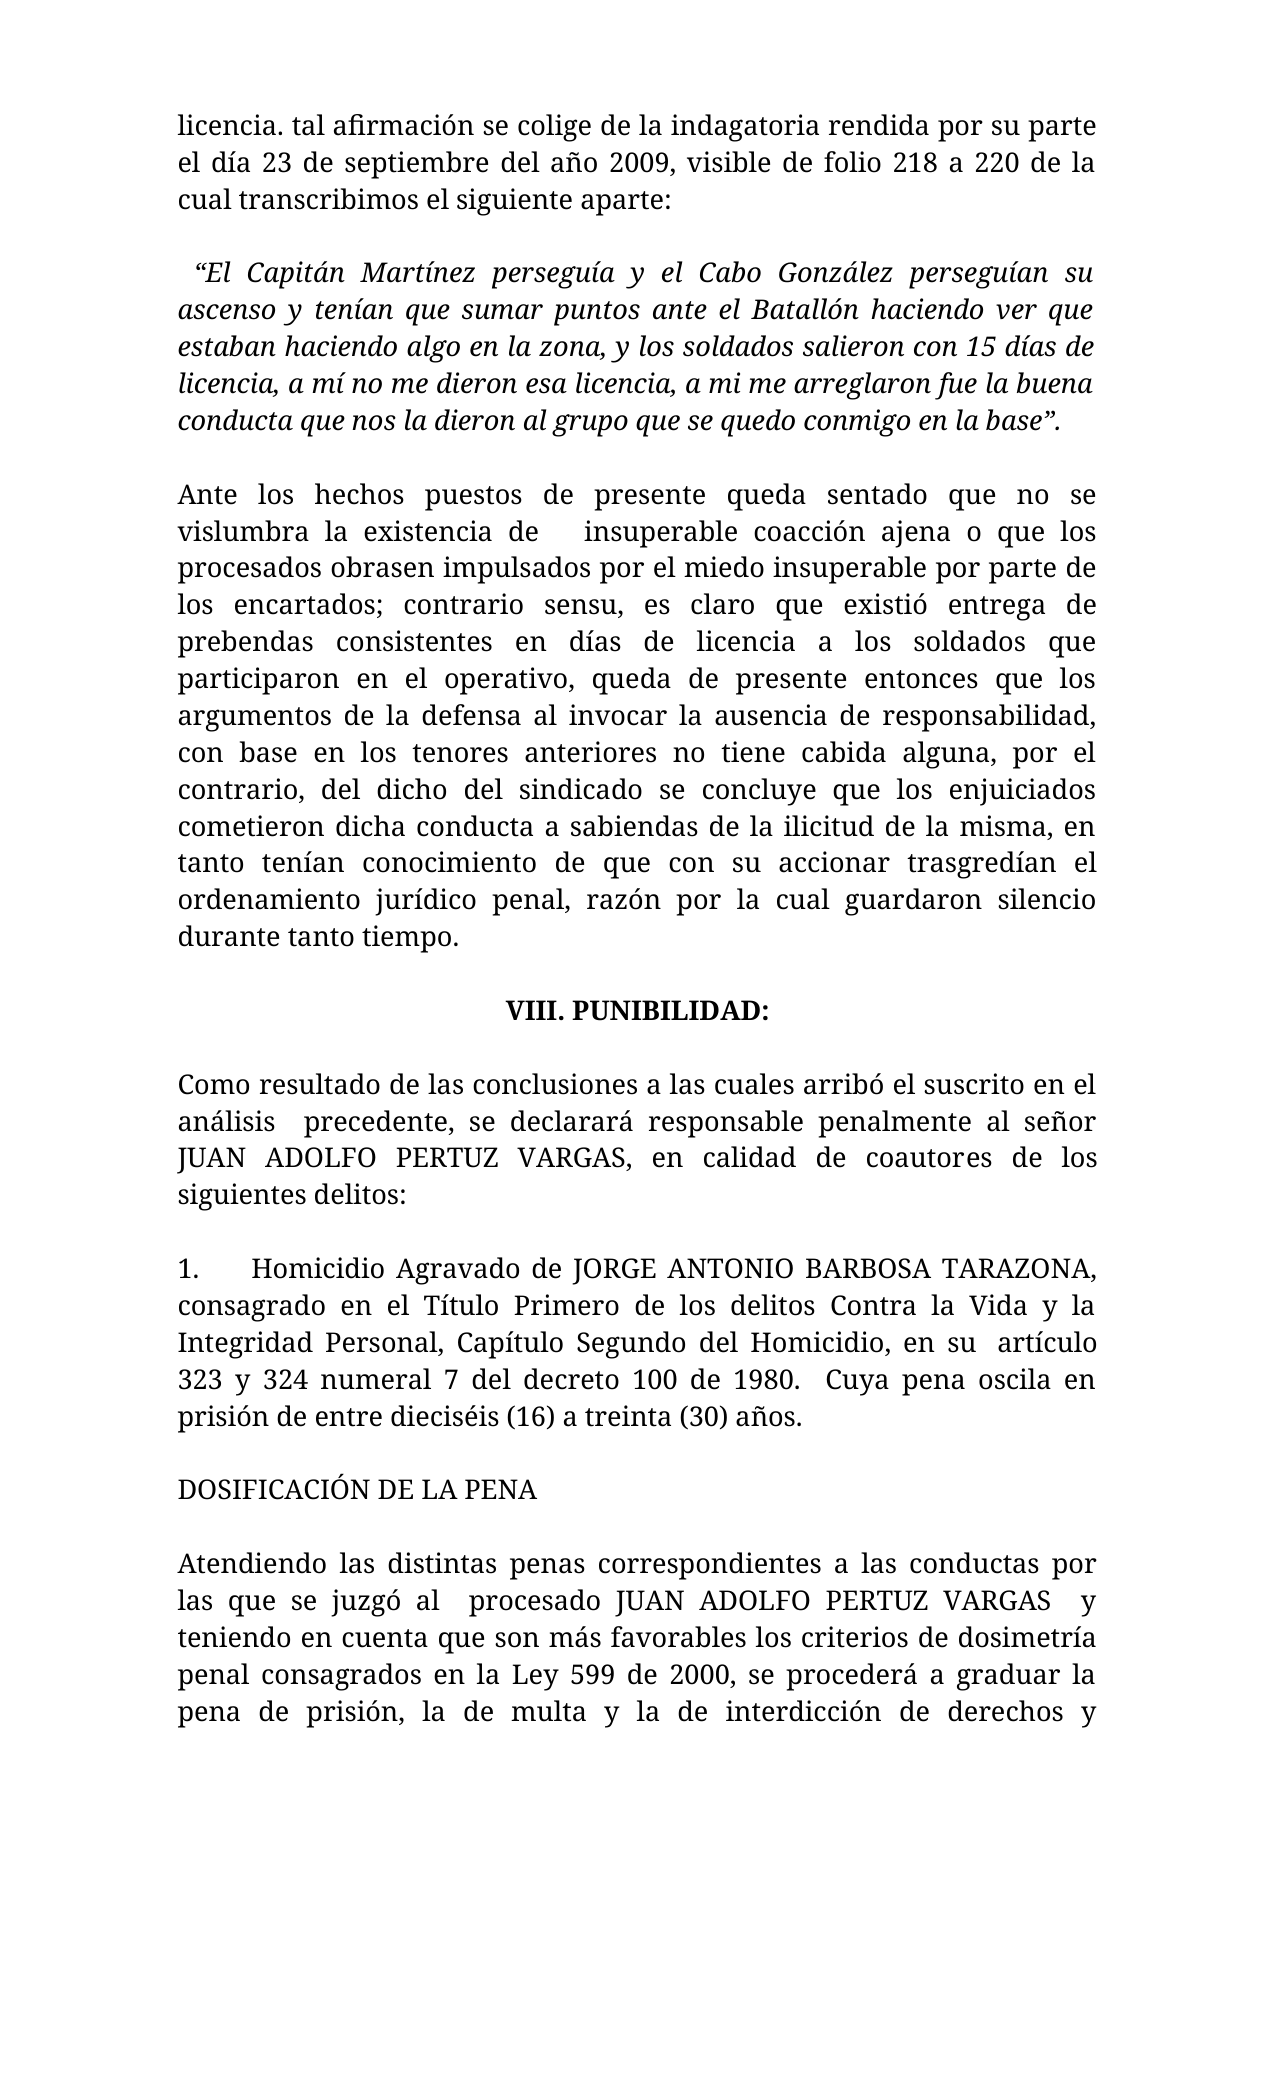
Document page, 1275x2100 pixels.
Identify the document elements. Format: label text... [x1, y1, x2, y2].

list Homicidio Agravado de JORGE ANTONIO BARBOSA TARAZONA, consagrado en el Título Primero de los delitos Contra la Vida y la Integridad Personal, Capítulo Segundo del Homicidio, en su artículo 323 y 324 numeral 7 del decreto 100 de 1980. Cuya pena oscila en prisión de entre dieciséis (16) a treinta (30) años. [177, 1249, 1098, 1434]
text Ante los hechos puestos de presente queda sentado que no se vislumbra la existencia de insuperable coacción ajena o que los procesados obrasen impulsados por el miedo insuperable por parte de los encartados; contrario sensu, es claro que existió entrega de prebendas consistentes en días de licencia a los soldados que participaron en el operativo, queda de presente entonces que los argumentos de la defensa al invocar la ausencia de responsabilidad, con base en los tenores anteriores no tiene cabida alguna, por el contrario, del dicho del sindicado se concluye que los enjuiciados cometieron dicha conducta a sabiendas de la ilicitud de la misma, en tanto tenían conocimiento de que con su accionar trasgredían el ordenamiento jurídico penal, razón por la cual guardaron silencio durante tanto tiempo. [177, 475, 1098, 954]
text VIII. PUNIBILIDAD: [177, 991, 1098, 1028]
text “El Capitán Martínez perseguía y el Cabo González perseguían su ascenso y tenían que sumar puntos ante el Batallón haciendo ver que estaban haciendo algo en la zona, y los soldados salieron con 15 días de licencia, a mí no me dieron esa licencia, a mi me arreglaron fue la buena conducta que nos la dieron al grupo que se quedo conmigo en la base”. [177, 254, 1098, 438]
text DOSIFICACIÓN DE LA PENA [177, 1471, 1098, 1508]
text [177, 106, 1098, 217]
text Como resultado de las conclusiones a las cuales arribó el suscrito en el análisis precedente, se declarará responsable penalmente al señor JUAN ADOLFO PERTUZ VARGAS, en calidad de coautores de los siguientes delitos: [177, 1065, 1098, 1213]
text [177, 1544, 1098, 1729]
